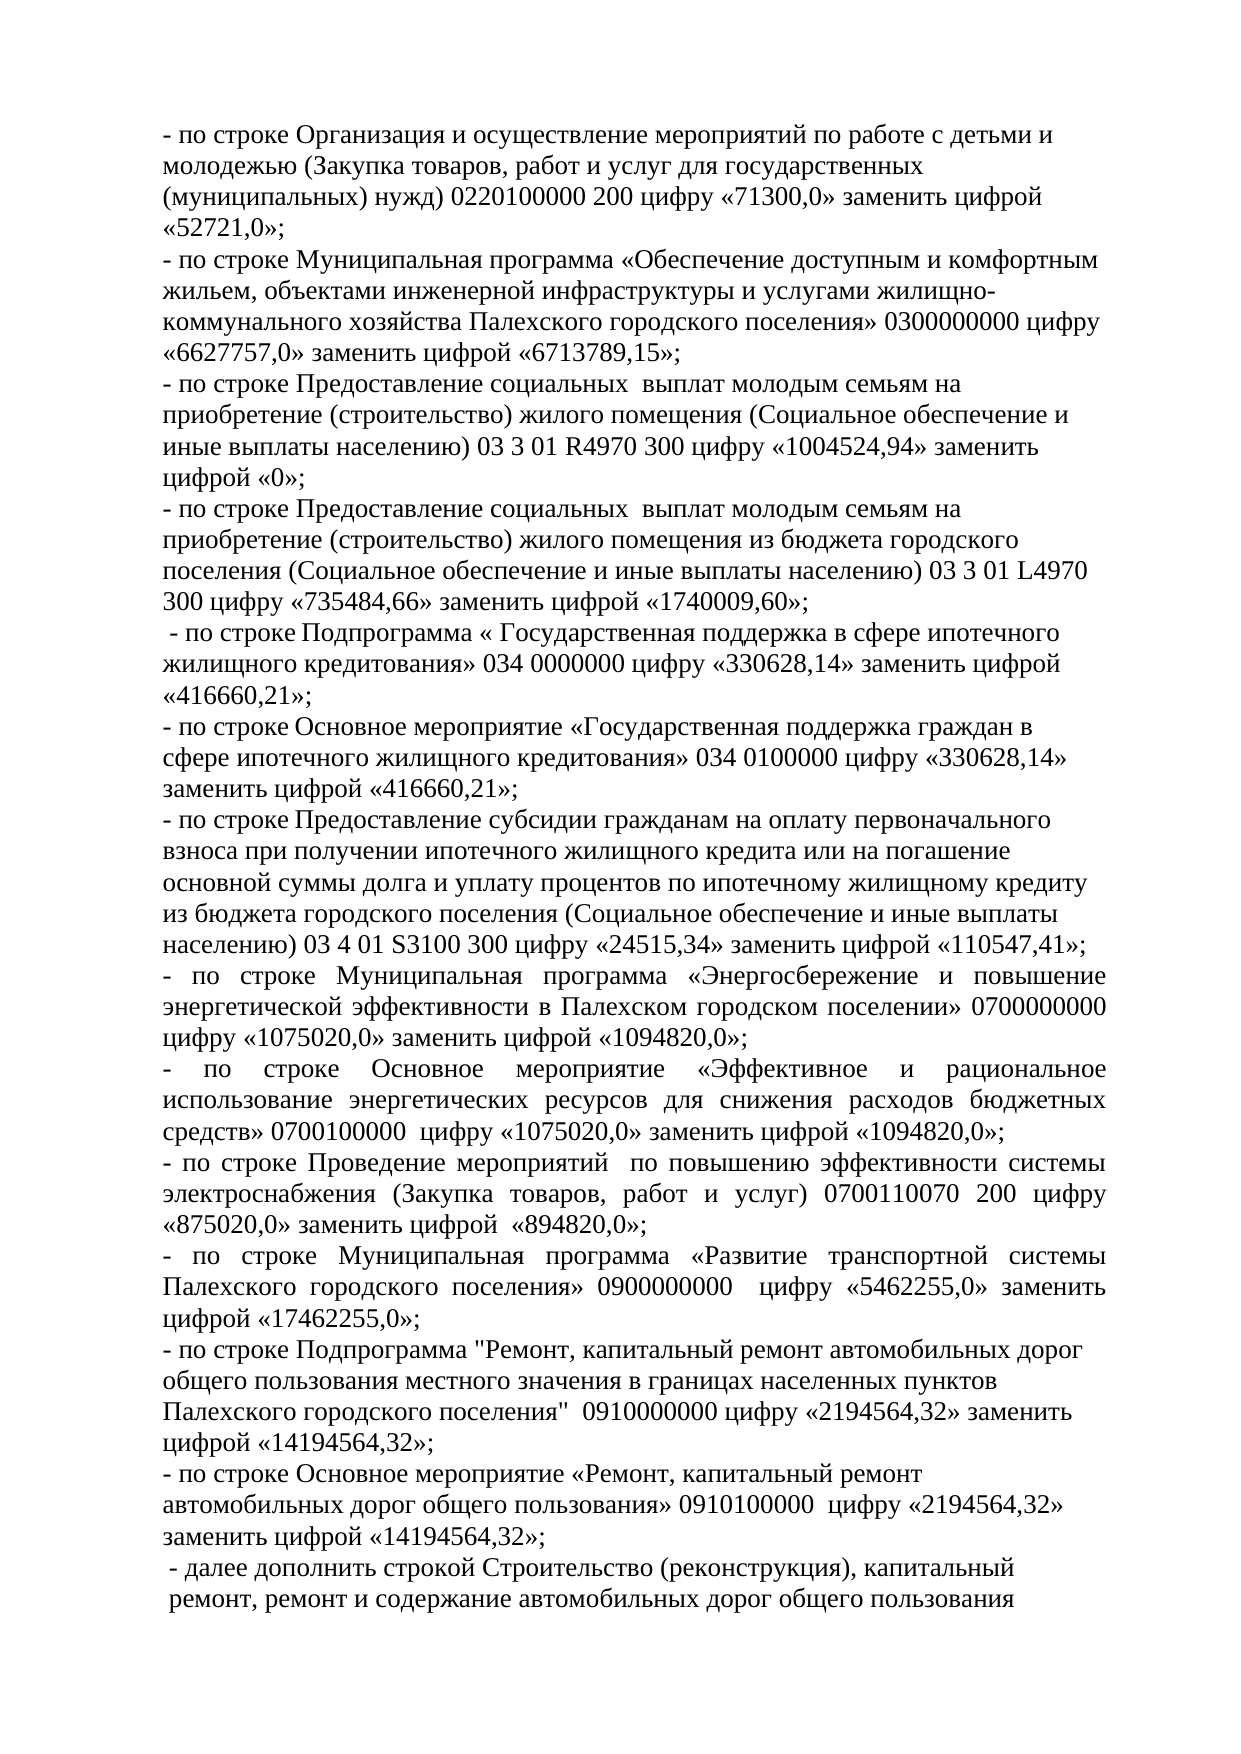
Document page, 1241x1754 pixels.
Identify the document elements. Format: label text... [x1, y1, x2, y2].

text - по строке Предоставление социальных выплат молодым семьям на приобретение (строительство) жилого помещения из бюджета городского поселения (Социальное обеспечение и иные выплаты населению) 03 3 01 L4970 300 цифру «735484,66» заменить цифрой «1740009,60»; [162, 492, 1107, 616]
text - по строке Предоставление социальных выплат молодым семьям на приобретение (строительство) жилого помещения (Социальное обеспечение и иные выплаты населению) 03 3 01 R4970 300 цифру «1004524,94» заменить цифрой «0»; [162, 367, 1107, 492]
text - по строке Основное мероприятие «Ремонт, капитальный ремонт автомобильных дорог общего пользования» 0910100000 цифру «2194564,32» заменить цифрой «14194564,32»; [162, 1457, 1107, 1551]
text - по строке Предоставление субсидии гражданам на оплату первоначального взноса при получении ипотечного жилищного кредита или на погашение основной суммы долга и уплату процентов по ипотечному жилищному кредиту из бюджета городского поселения (Социальное обеспечение и иные выплаты населению) 03 4 01 S3100 300 цифру «24515,34» заменить цифрой «110547,41»; [162, 803, 1107, 959]
text - по строке Подпрограмма "Ремонт, капитальный ремонт автомобильных дорог общего пользования местного значения в границах населенных пунктов Палехского городского поселения" 0910000000 цифру «2194564,32» заменить цифрой «14194564,32»; [162, 1333, 1107, 1457]
text - по строке Муниципальная программа «Развитие транспортной системы Палехского городского поселения» 0900000000 цифру «5462255,0» заменить цифрой «17462255,0»; [162, 1239, 1107, 1333]
text - по строке Основное мероприятие «Государственная поддержка граждан в сфере ипотечного жилищного кредитования» 034 0100000 цифру «330628,14» заменить цифрой «416660,21»; [162, 710, 1107, 803]
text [169, 1551, 1107, 1613]
text - по строке Основное мероприятие «Эффективное и рациональное использование энергетических ресурсов для снижения расходов бюджетных средств» 0700100000 цифру «1075020,0» заменить цифрой «1094820,0»; [162, 1052, 1107, 1146]
text - по строке Подпрограмма « Государственная поддержка в сфере ипотечного жилищного кредитования» 034 0000000 цифру «330628,14» заменить цифрой «416660,21»; [162, 616, 1107, 710]
text - по строке Муниципальная программа «Обеспечение доступным и комфортным жильем, объектами инженерной инфраструктуры и услугами жилищно- коммунального хозяйства Палехского городского поселения» 0300000000 цифру «6627757,0» заменить цифрой «6713789,15»; [162, 243, 1107, 367]
text - по строке Проведение мероприятий по повышению эффективности системы электроснабжения (Закупка товаров, работ и услуг) 0700110070 200 цифру «875020,0» заменить цифрой «894820,0»; [162, 1146, 1107, 1239]
list - по строке Организация и осуществление мероприятий по работе с детьми и молодежью (Закупка товаров, работ и услуг для государственных (муниципальных) нужд) 0220100000 200 цифру «71300,0» заменить цифрой «52721,0»; [162, 118, 1107, 243]
text - по строке Муниципальная программа «Энергосбережение и повышение энергетической эффективности в Палехском городском поселении» 0700000000 цифру «1075020,0» заменить цифрой «1094820,0»; [162, 959, 1107, 1052]
